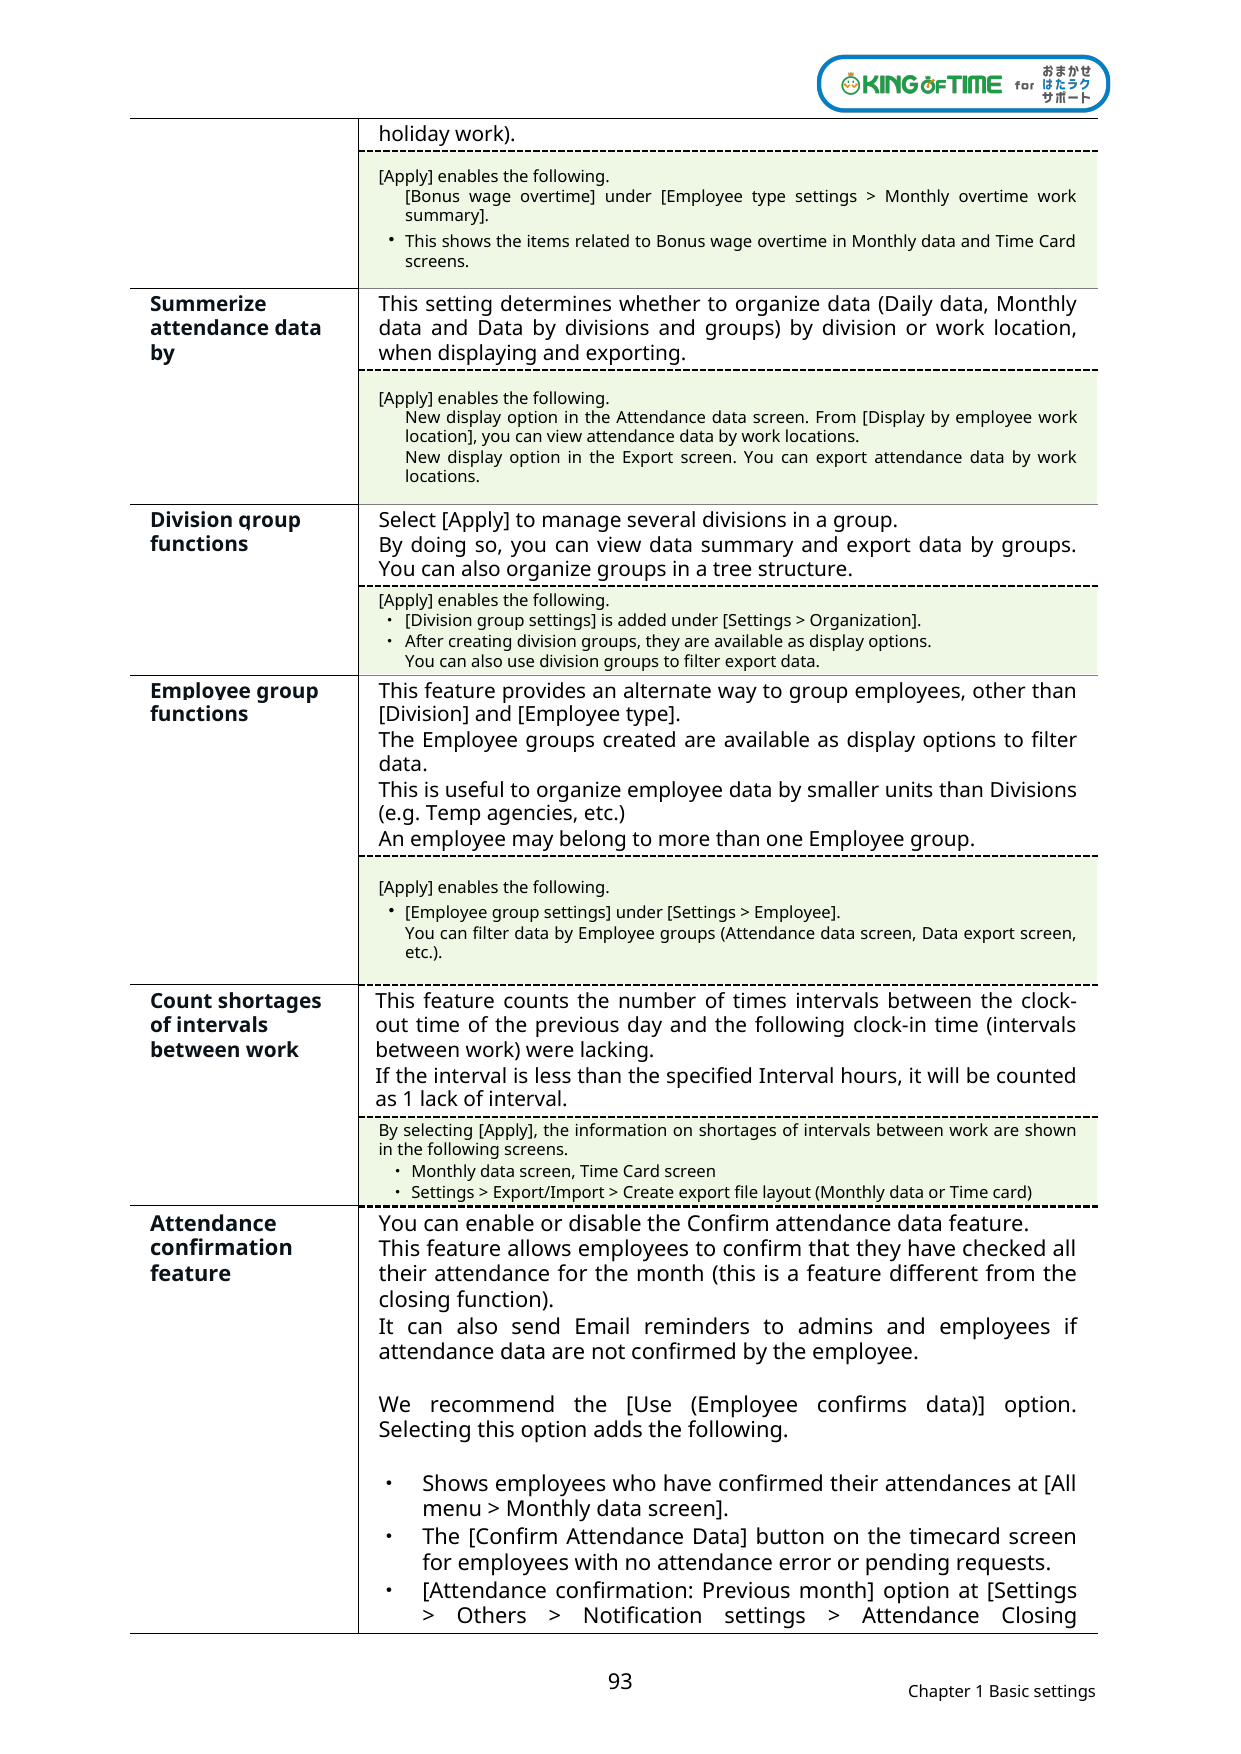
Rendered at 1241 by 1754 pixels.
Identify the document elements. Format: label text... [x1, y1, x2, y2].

table_cell [Apply] enables the following. New display option in the Attendance data screen. From [Display by employee work location], you can view attendance data by work locations. New display option in the Export screen. You can export attendance data by work locations. [359, 369, 1097, 504]
table_cell Select [Apply] to manage several divisions in a group. By doing so, you can view data summary and export data by groups. You can also organize groups in a tree structure. [359, 505, 1097, 585]
table_cell By selecting [Apply], the information on shortages of intervals between work are shown in the following screens. Monthly data screen, Time Card screen Settings > Export/Import > Create export file layout (Monthly data or Time card) [359, 1116, 1097, 1205]
table_cell [Apply] enables the following. [Division group settings] is added under [Settings > Organization]. After creating division groups, they are available as display options. You can also use division groups to filter export data. [359, 585, 1097, 674]
table_cell This feature counts the number of times intervals between the clock-out time of the previous day and the following clock-in time (intervals between work) were lacking. If the interval is less than the specified Interval hours, it will be counted as 1 lack of interval. [359, 984, 1097, 1116]
table_cell Count shortages of intervals between work [130, 985, 358, 1205]
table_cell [130, 119, 358, 288]
picture [816, 54, 1111, 113]
table_cell Summerize attendance data by [130, 289, 358, 504]
table_cell This setting determines whether to organize data (Daily data, Monthly data and Data by divisions and groups) by division or work location, when displaying and exporting. [359, 289, 1097, 369]
table_cell [Apply] enables the following. [Employee group settings] under [Settings > Employee]. You can filter data by Employee groups (Attendance data screen, Data export screen, etc.). [359, 855, 1097, 984]
table_cell [Apply] enables the following. [Bonus wage overtime] under [Employee type settings > Monthly overtime work summary]. This shows the items related to Bonus wage overtime in Monthly data and Time Card screens. [359, 150, 1097, 288]
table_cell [359, 1205, 1097, 1633]
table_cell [130, 1206, 358, 1633]
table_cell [359, 119, 1097, 150]
table_cell Employee group functions [130, 676, 358, 984]
table_cell Division group functions [130, 505, 358, 674]
table_cell This feature provides an alternate way to group employees, other than [Division] and [Employee type]. The Employee groups created are available as display options to filter data. This is useful to organize employee data by smaller units than Divisions (e.g. Temp agencies, etc.) An employee may belong to more than one Employee group. [359, 676, 1097, 854]
